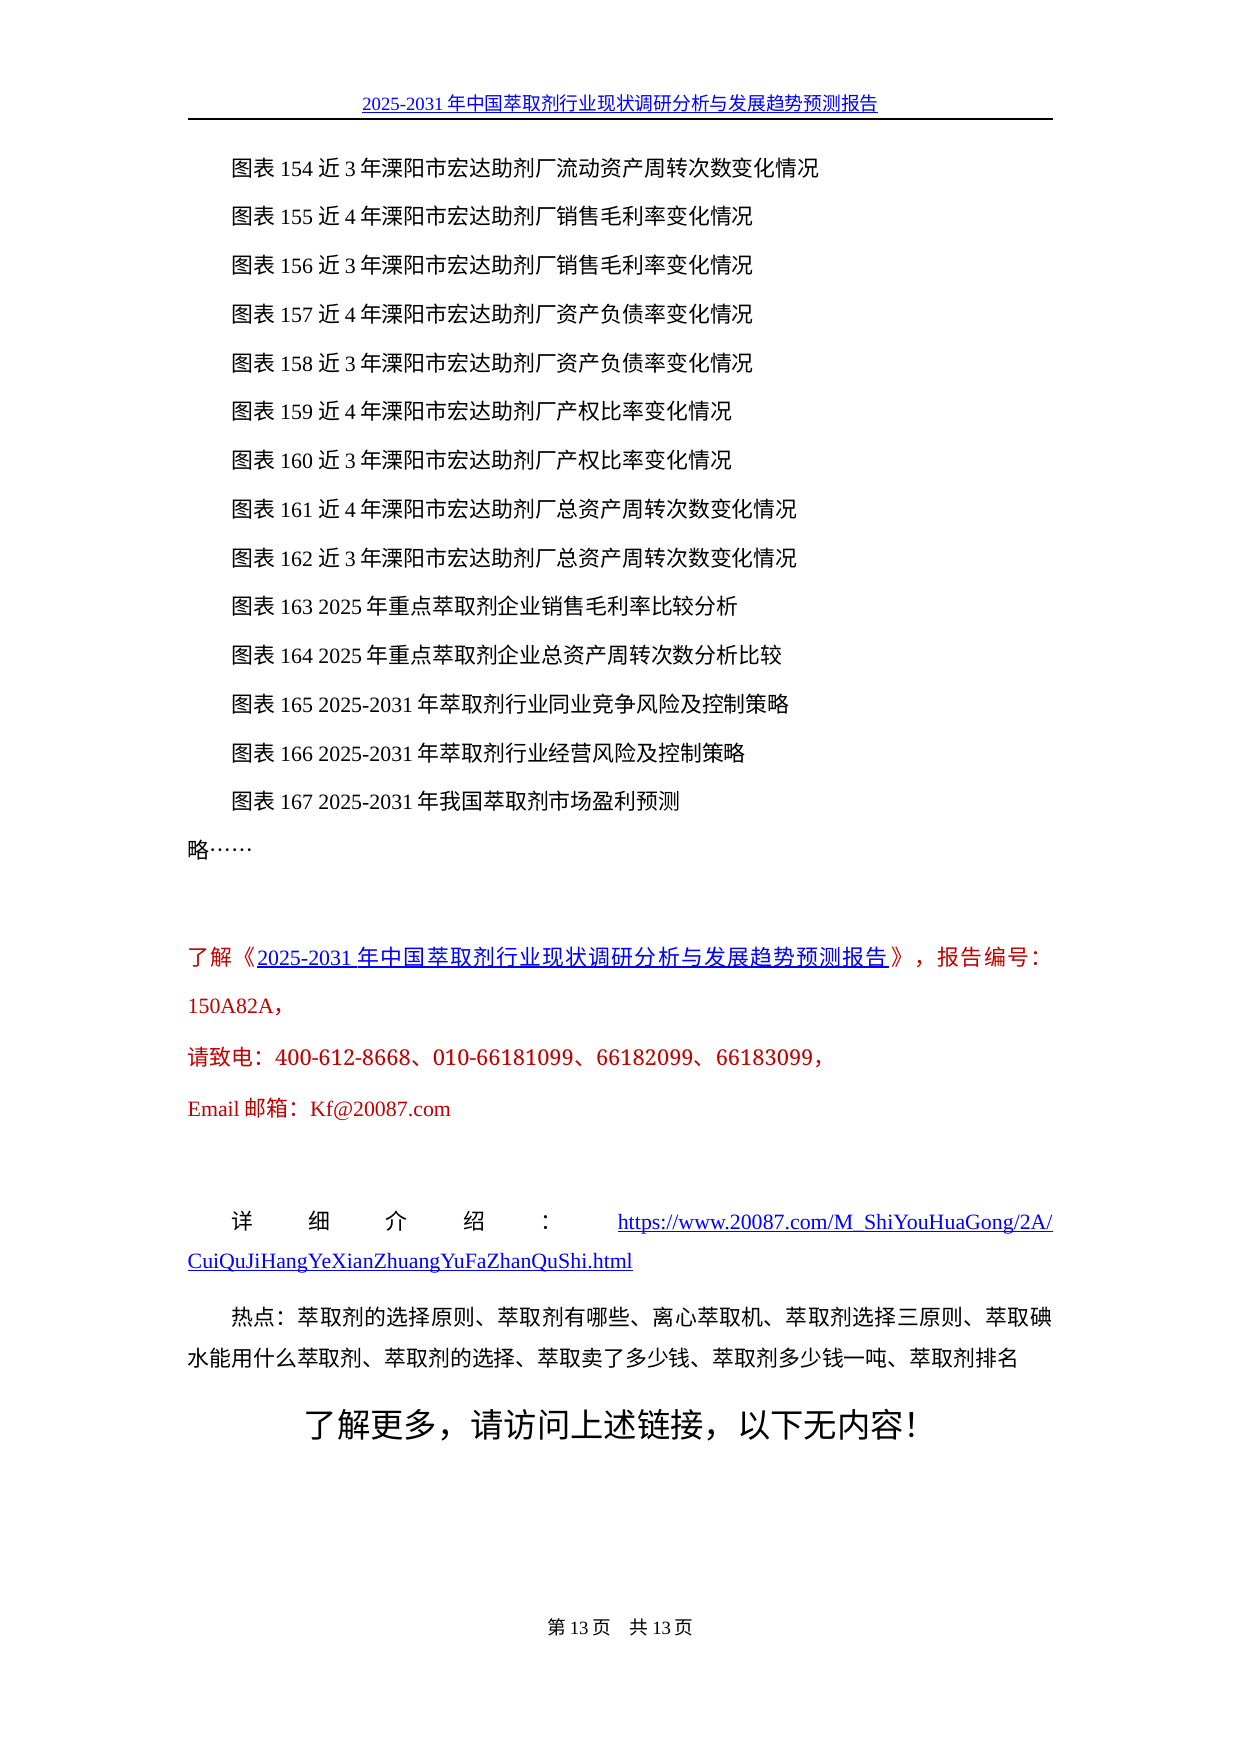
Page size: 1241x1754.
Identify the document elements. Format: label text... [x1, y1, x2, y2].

text 热点：萃取剂的选择原则、萃取剂有哪些、离心萃取机、萃取剂选择三原则、萃取碘水能用什么萃取剂、萃取剂的选择、萃取卖了多少钱、萃取剂多少钱一吨、萃取剂排名 [187, 1299, 1053, 1373]
text 请致电：400-612-8668、010-66181099、66182099、66183099， [187, 1039, 1053, 1072]
title 了解更多，请访问上述链接，以下无内容！ [187, 1390, 1053, 1455]
text Email邮箱：Kf@20087.com [187, 1091, 1053, 1123]
text 详细介绍：https://www.20087.com/M_ShiYouHuaGong/2A/CuiQuJiHangYeXianZhuangYuFaZhanQuShi.html [187, 1204, 1053, 1277]
text 了解《2025-2031年中国萃取剂行业现状调研分析与发展趋势预测报告》，报告编号：150A82A， [187, 939, 1053, 1020]
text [187, 150, 1053, 865]
